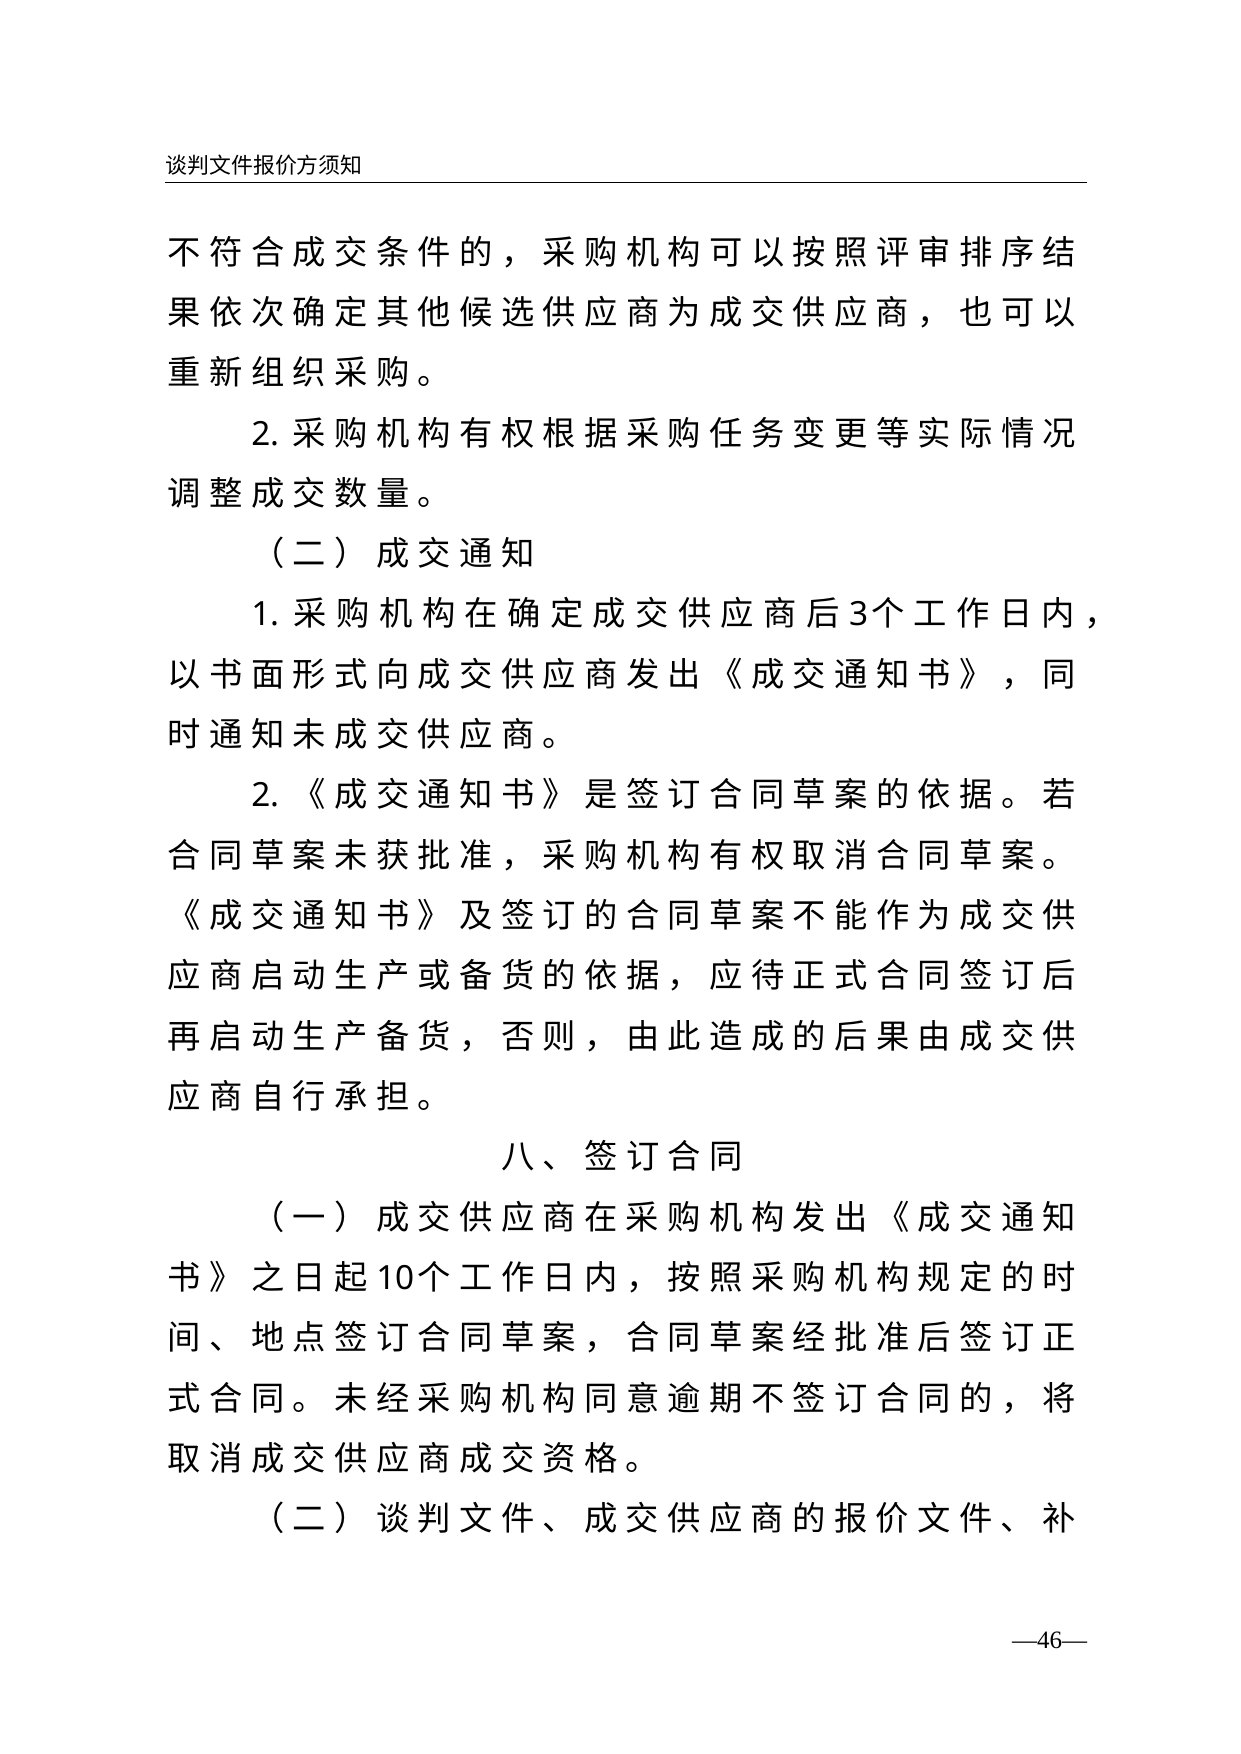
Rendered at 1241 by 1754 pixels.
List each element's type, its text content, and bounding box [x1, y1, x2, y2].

text 八、签订合同 [168, 1124, 1084, 1184]
text （二）成交通知 [168, 521, 1084, 581]
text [168, 1486, 1084, 1546]
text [168, 219, 1084, 400]
text （一）成交供应商在采购机构发出《成交通知书》之日起10个工作日内，按照采购机构规定的时间、地点签订合同草案，合同草案经批准后签订正式合同。未经采购机构同意逾期不签订合同的，将取消成交供应商成交资格。 [168, 1184, 1084, 1486]
text 2.采购机构有权根据采购任务变更等实际情况调整成交数量。 [168, 400, 1084, 521]
text 2.《成交通知书》是签订合同草案的依据。若合同草案未获批准，采购机构有权取消合同草案。《成交通知书》及签订的合同草案不能作为成交供应商启动生产或备货的依据，应待正式合同签订后再启动生产备货，否则，由此造成的后果由成交供应商自行承担。 [168, 762, 1084, 1124]
text 1.采购机构在确定成交供应商后3个工作日内，以书面形式向成交供应商发出《成交通知书》，同时通知未成交供应商。 [168, 581, 1084, 762]
